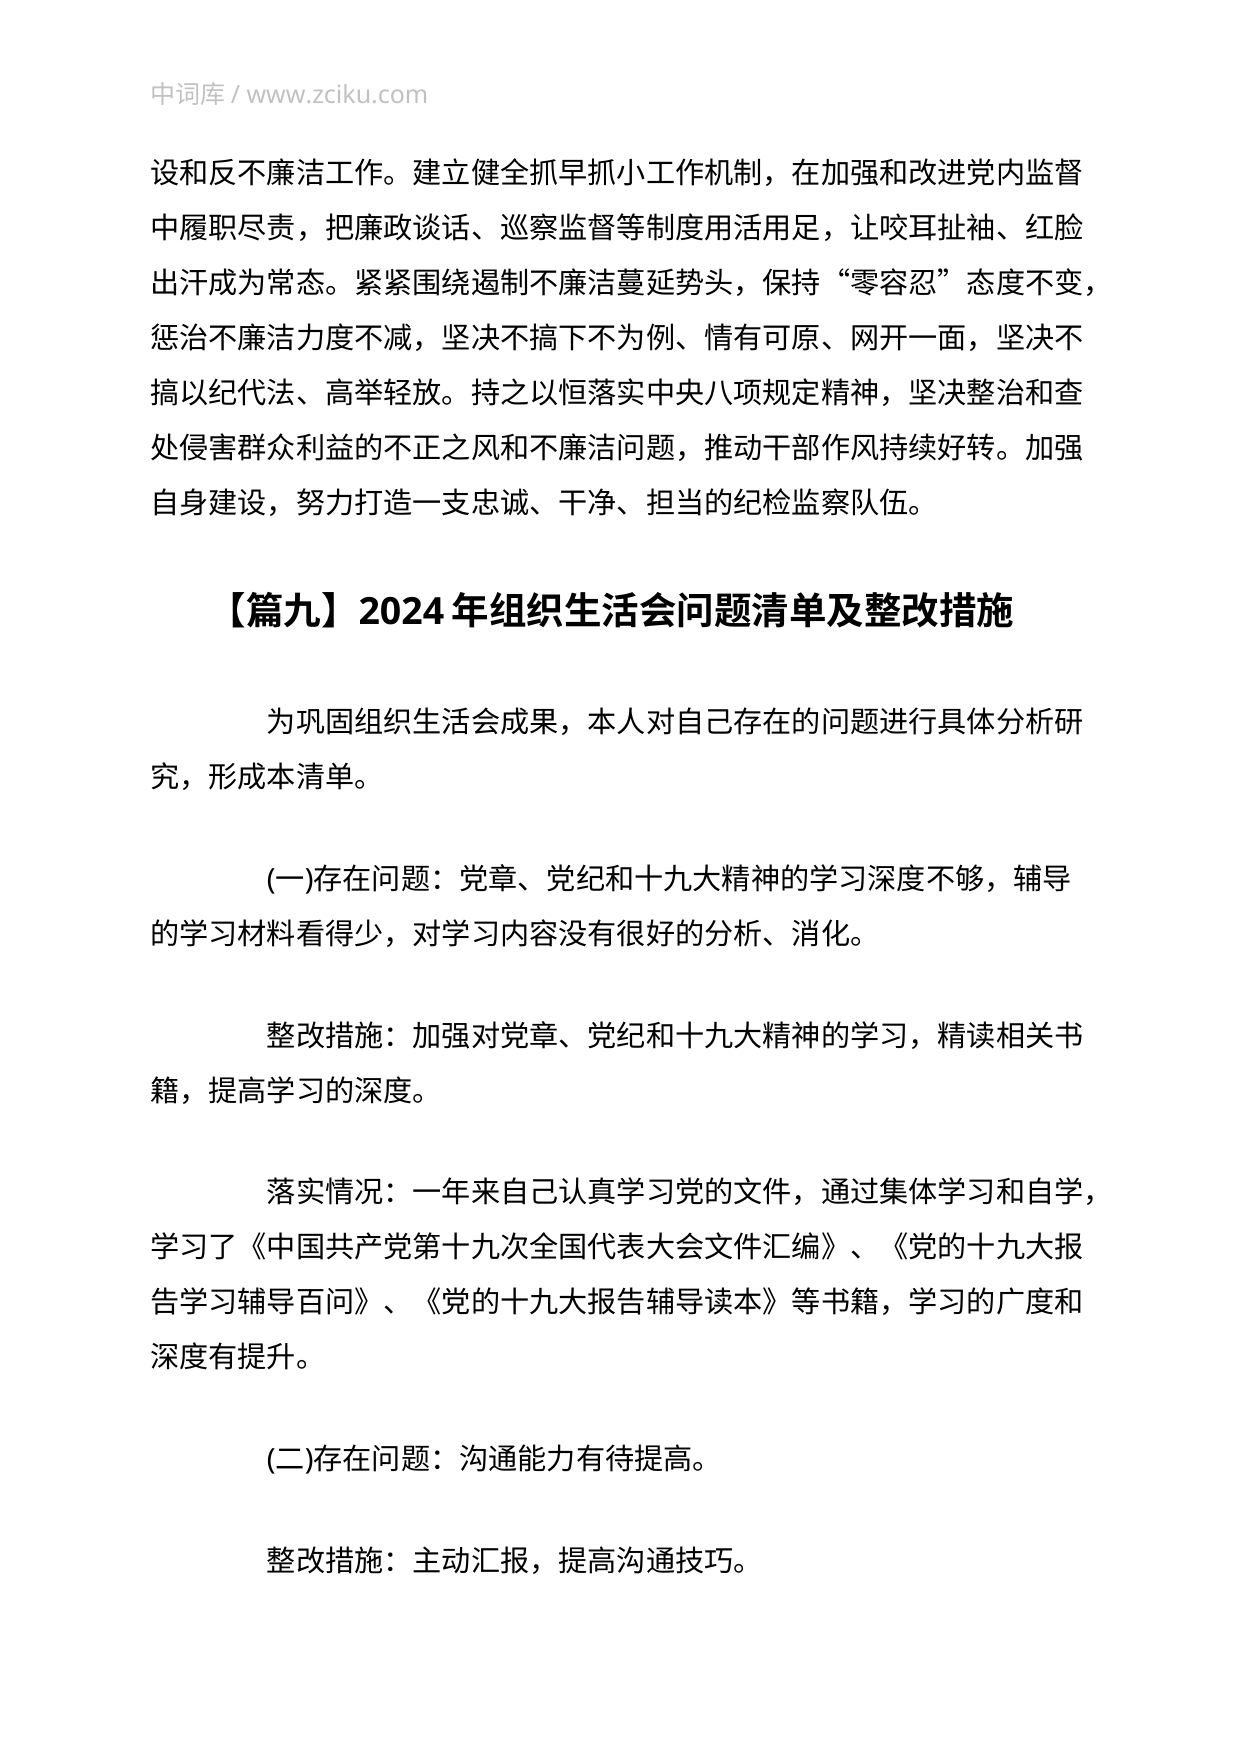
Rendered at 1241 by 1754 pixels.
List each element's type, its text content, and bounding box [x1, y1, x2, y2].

text (一)存在问题：党章、党纪和十九大精神的学习深度不够，辅导的学习材料看得少，对学习内容没有很好的分析、消化。 [150, 855, 1090, 953]
text 整改措施：主动汇报，提高沟通技巧。 [150, 1537, 1090, 1579]
text (二)存在问题：沟通能力有待提高。 [150, 1435, 1090, 1478]
text 落实情况：一年来自己认真学习党的文件，通过集体学习和自学，学习了《中国共产党第十九次全国代表大会文件汇编》、《党的十九大报告学习辅导百问》、《党的十九大报告辅导读本》等书籍，学习的广度和深度有提升。 [150, 1169, 1090, 1376]
text 【篇九】2024年组织生活会问题清单及整改措施 [150, 581, 1090, 636]
text 为巩固组织生活会成果，本人对自己存在的问题进行具体分析研究，形成本清单。 [150, 699, 1090, 796]
text 整改措施：加强对党章、党纪和十九大精神的学习，精读相关书籍，提高学习的深度。 [150, 1012, 1090, 1109]
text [150, 150, 1090, 522]
